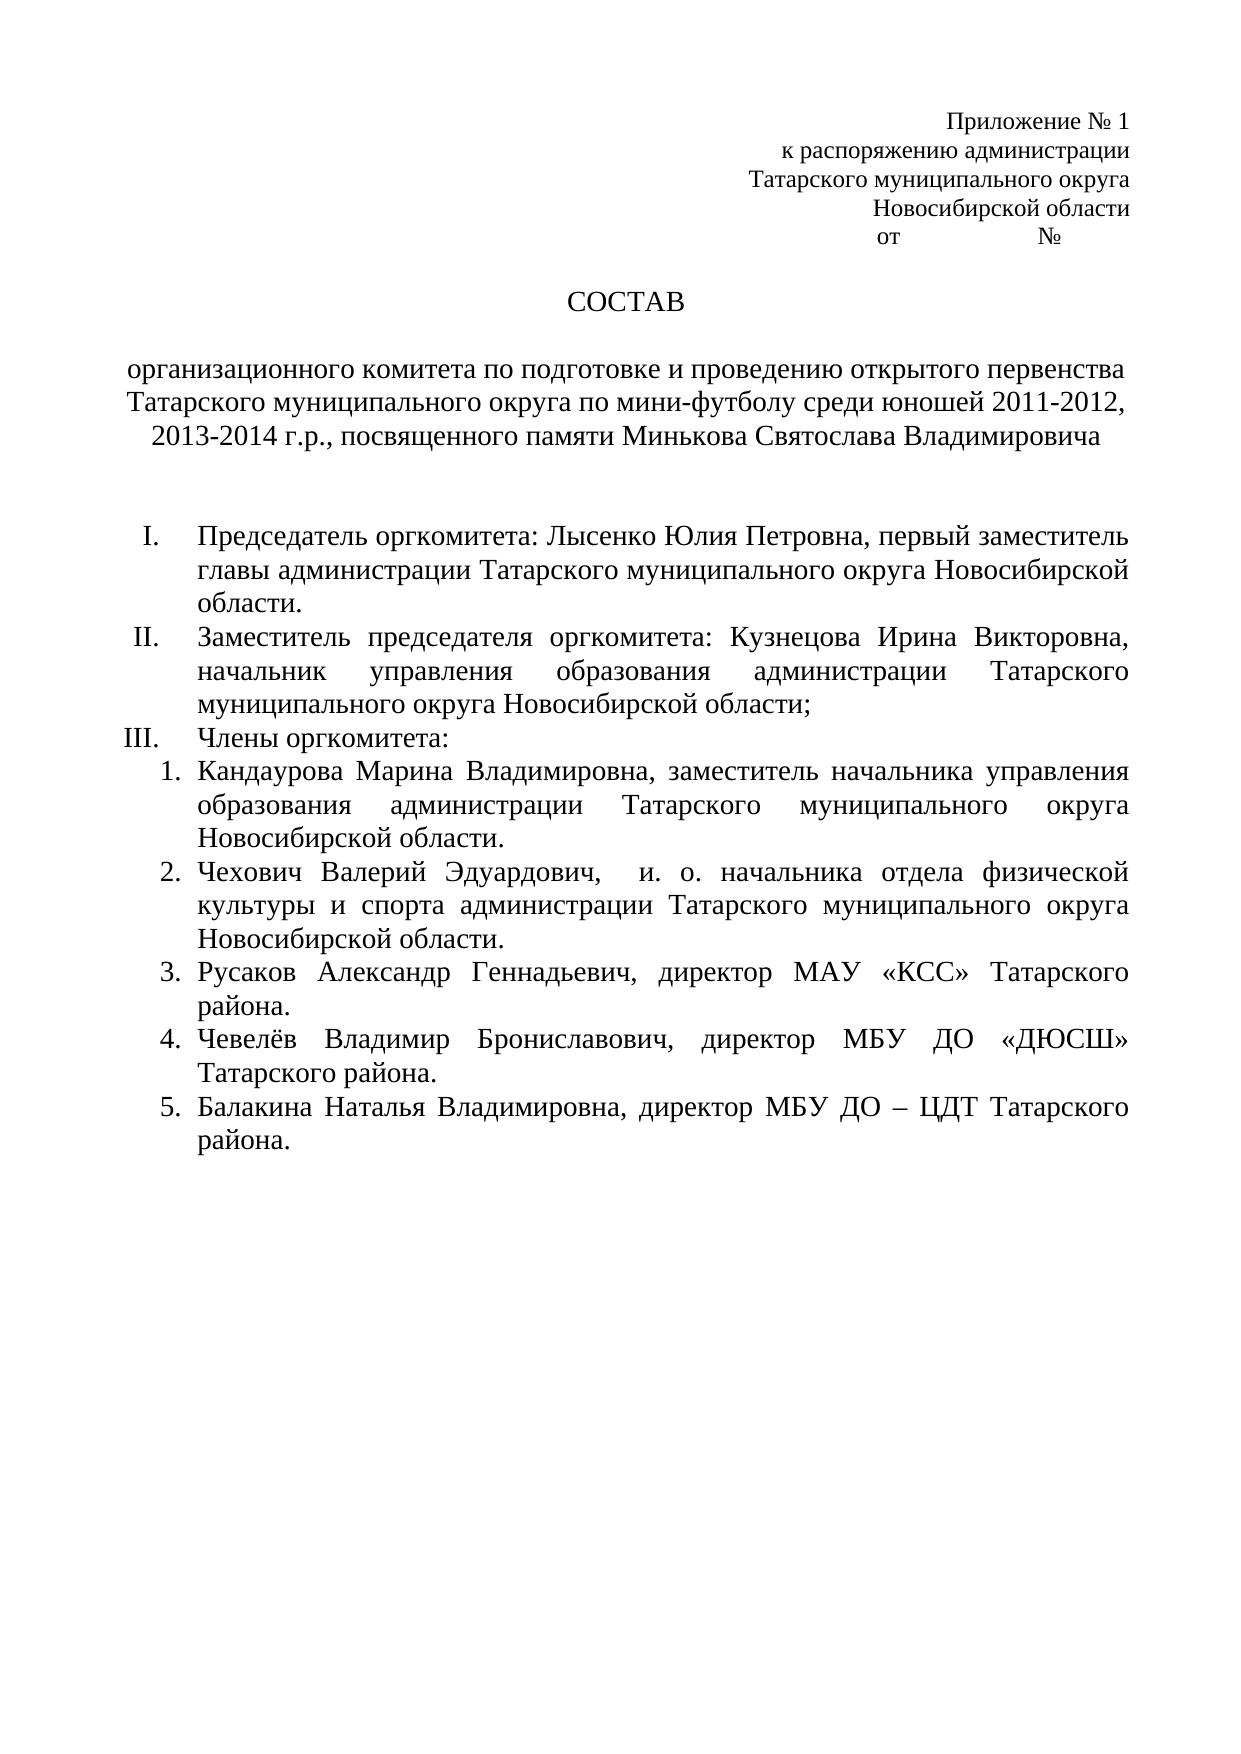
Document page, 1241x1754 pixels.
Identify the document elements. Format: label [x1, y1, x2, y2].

table_header [111, 106, 1141, 1649]
